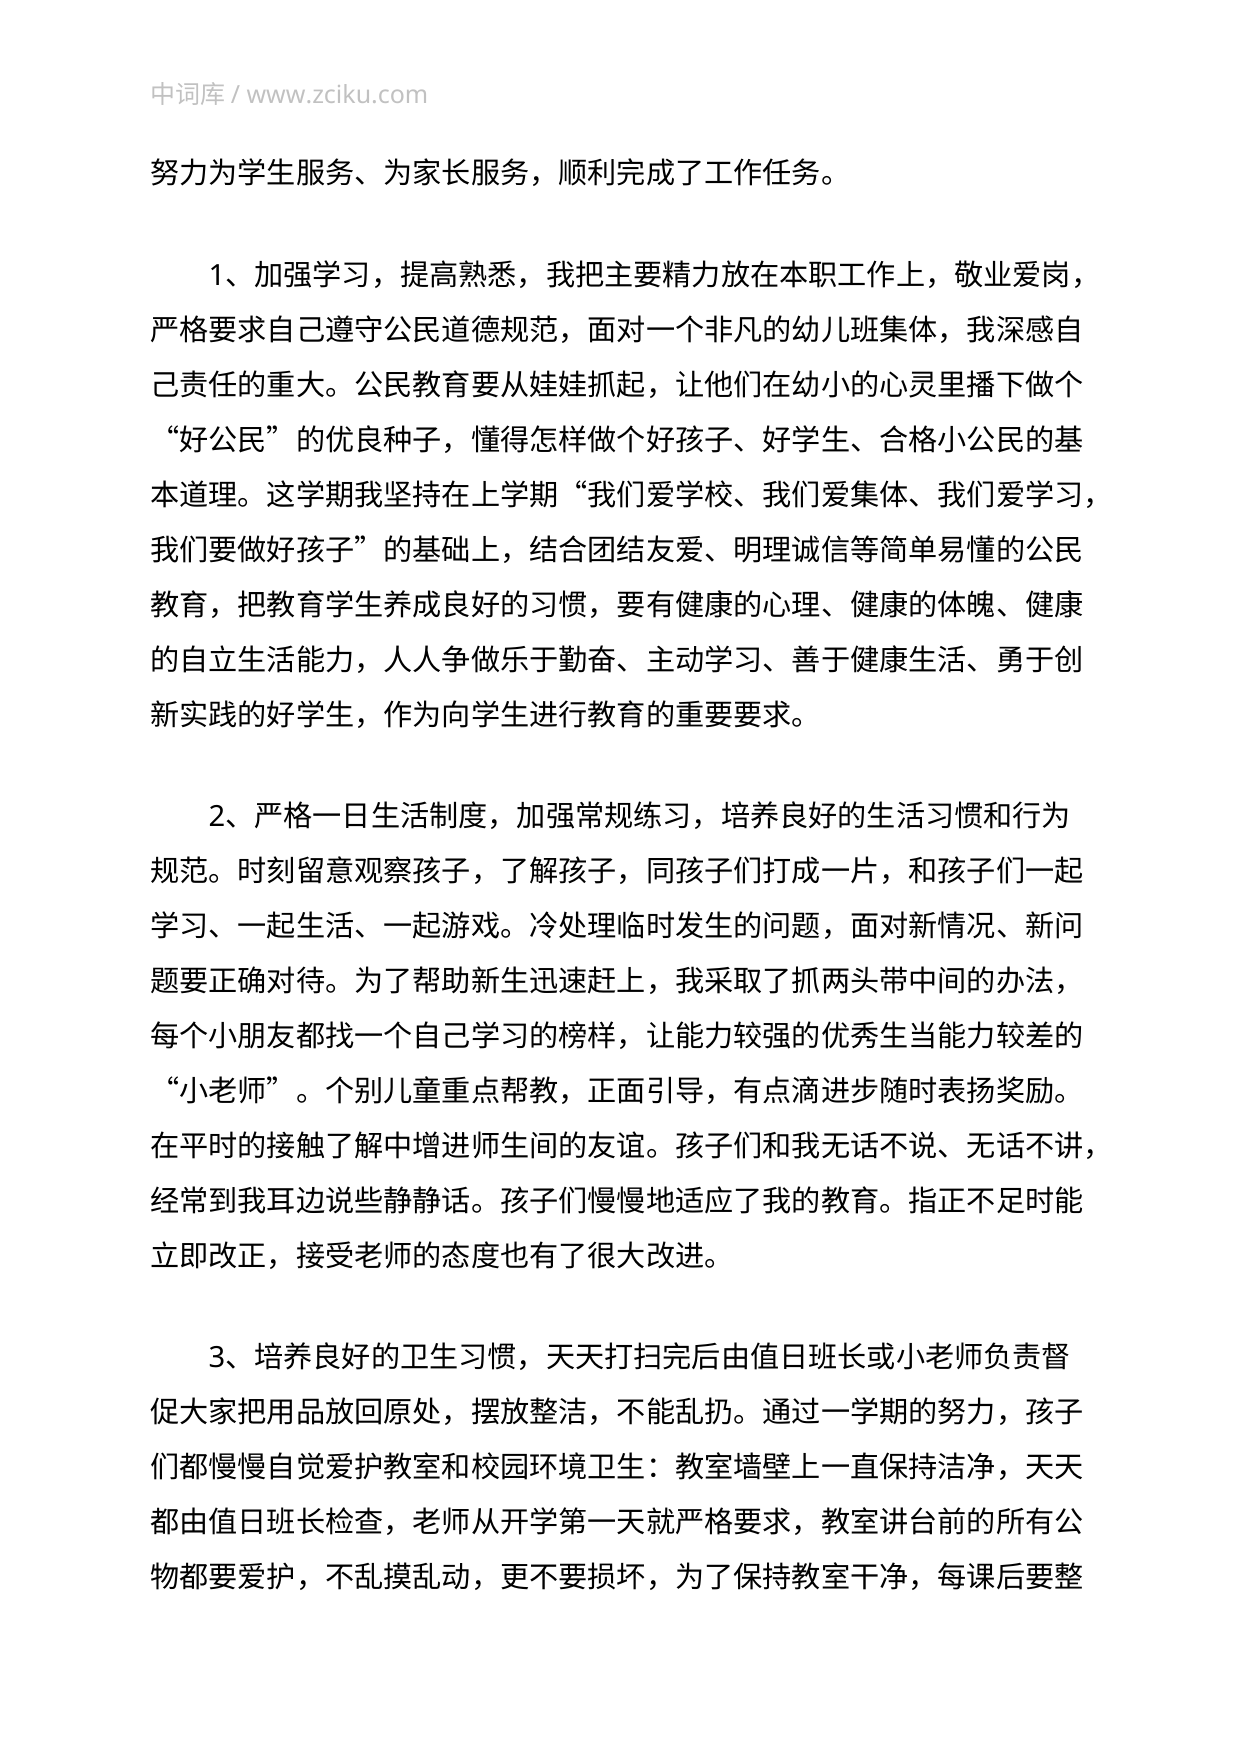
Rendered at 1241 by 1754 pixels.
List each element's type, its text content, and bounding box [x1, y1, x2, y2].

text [150, 1334, 1090, 1596]
text 1、加强学习，提高熟悉，我把主要精力放在本职工作上，敬业爱岗，严格要求自己遵守公民道德规范，面对一个非凡的幼儿班集体，我深感自己责任的重大。公民教育要从娃娃抓起，让他们在幼小的心灵里播下做个“好公民”的优良种子，懂得怎样做个好孩子、好学生、合格小公民的基本道理。这学期我坚持在上学期“我们爱学校、我们爱集体、我们爱学习，我们要做好孩子”的基础上，结合团结友爱、明理诚信等简单易懂的公民教育，把教育学生养成良好的习惯，要有健康的心理、健康的体魄、健康的自立生活能力，人人争做乐于勤奋、主动学习、善于健康生活、勇于创新实践的好学生，作为向学生进行教育的重要要求。 [150, 252, 1090, 733]
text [150, 150, 1090, 192]
text 2、严格一日生活制度，加强常规练习，培养良好的生活习惯和行为规范。时刻留意观察孩子，了解孩子，同孩子们打成一片，和孩子们一起学习、一起生活、一起游戏。冷处理临时发生的问题，面对新情况、新问题要正确对待。为了帮助新生迅速赶上，我采取了抓两头带中间的办法，每个小朋友都找一个自己学习的榜样，让能力较强的优秀生当能力较差的“小老师”。个别儿童重点帮教，正面引导，有点滴进步随时表扬奖励。在平时的接触了解中增进师生间的友谊。孩子们和我无话不说、无话不讲，经常到我耳边说些静静话。孩子们慢慢地适应了我的教育。指正不足时能立即改正，接受老师的态度也有了很大改进。 [150, 793, 1090, 1274]
